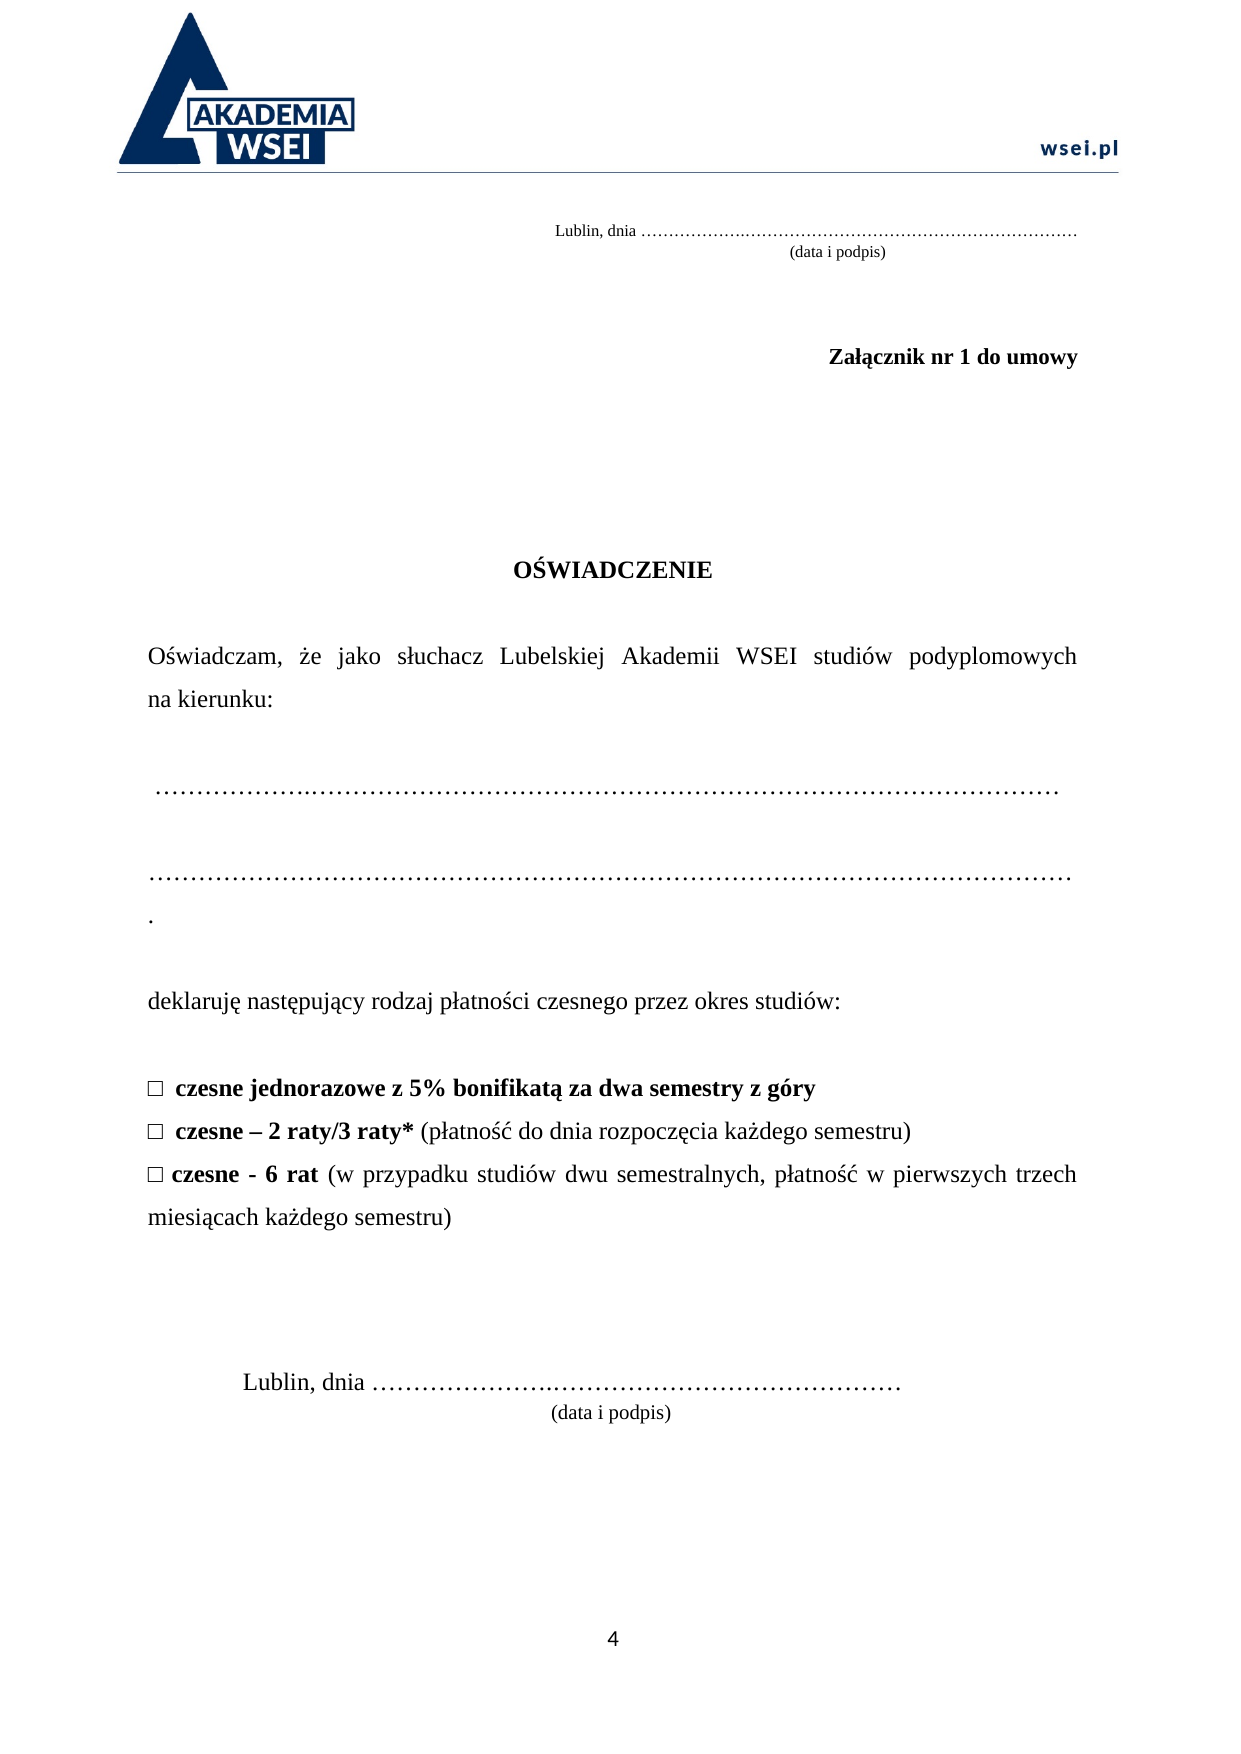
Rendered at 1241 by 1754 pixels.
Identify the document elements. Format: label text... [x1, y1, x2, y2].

text Lublin, dnia ……………….…………………………………………………… [148, 220, 1078, 239]
text OŚWIADCZENIE [148, 555, 1078, 584]
text ……………….……………………………………………………………………………… [148, 771, 1078, 799]
text Załącznik nr 1 do umowy [148, 343, 1078, 369]
text (data i podpis) [148, 1400, 902, 1424]
text □ czesne – 2 raty/3 raty* (płatność do dnia rozpoczęcia każdego semestru) [148, 1116, 1078, 1144]
text (data i podpis) [148, 242, 1078, 261]
text Oświadczam, że jako słuchacz Lubelskiej Akademii WSEI studiów podyplomowych na kierunku: [148, 641, 1078, 713]
text deklaruję następujący rodzaj płatności czesnego przez okres studiów: [148, 986, 1078, 1015]
picture [0, 0, 1237, 177]
text Lublin, dnia ………………….…………………………………… [148, 1367, 902, 1396]
text …………………………………………………………………………………………………. [148, 857, 1078, 929]
text □ czesne - 6 rat (w przypadku studiów dwu semestralnych, płatność w pierwszych trzech miesiącach każdego semestru) [148, 1159, 1078, 1231]
text □ czesne jednorazowe z 5% bonifikatą za dwa semestry z góry [148, 1073, 1078, 1101]
